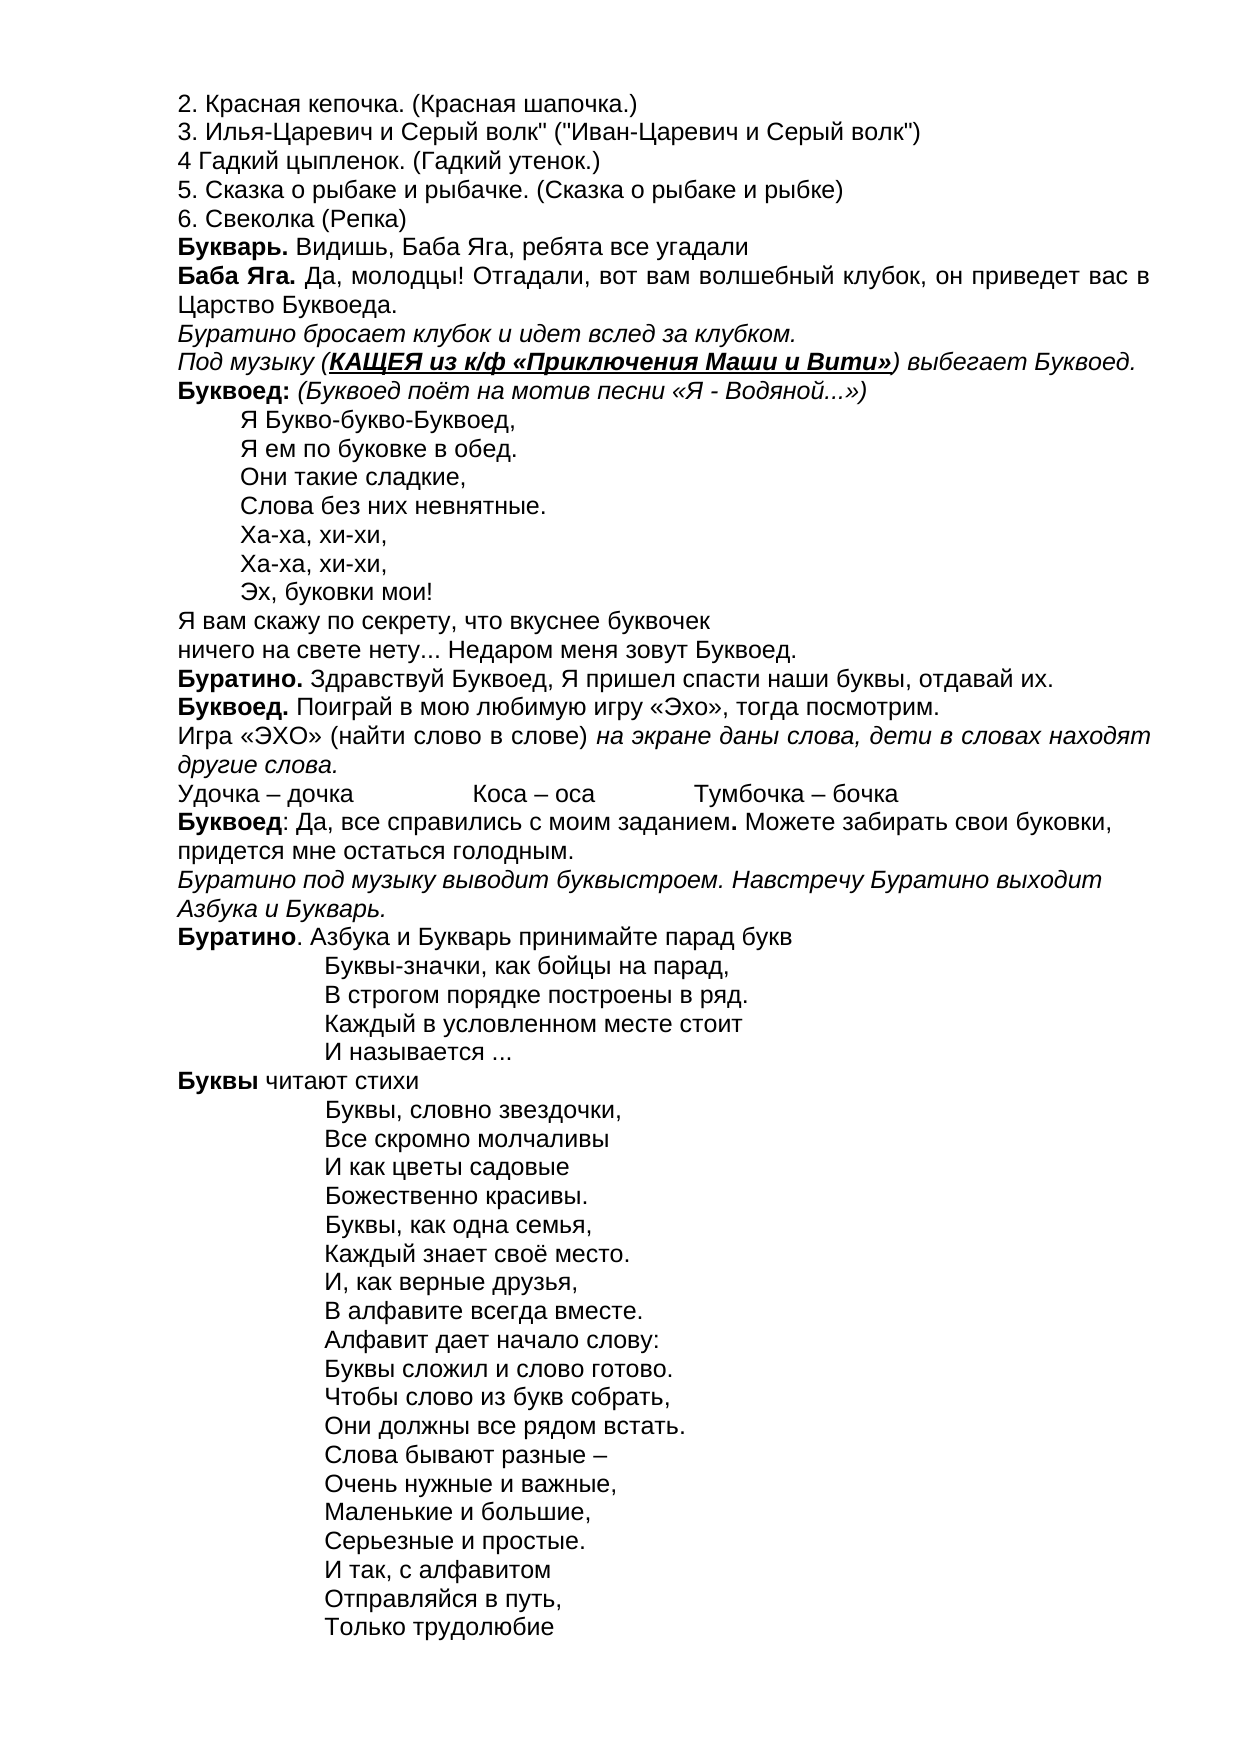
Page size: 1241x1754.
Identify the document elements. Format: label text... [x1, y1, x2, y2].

text Все скромно молчаливы [324, 1124, 1152, 1152]
text Игра «ЭХО» (найти слово в слове) на экране даны слова, дети в словах находят другие слова. [177, 721, 1152, 779]
text Отправляйся в путь, [324, 1584, 1152, 1612]
text Буквоед: Да, все справились с моим заданием. Можете забирать свои буковки, придется мне остаться голодным. [177, 807, 1152, 865]
text Маленькие и большие, [324, 1497, 1152, 1526]
text 6. Свеколка (Репка) [177, 204, 1152, 232]
text 5. Сказка о рыбаке и рыбачке. (Сказка о рыбаке и рыбке) [177, 175, 1152, 204]
text И как цветы садовые [324, 1152, 1152, 1181]
text Божественно красивы. [324, 1181, 1152, 1210]
text Баба Яга. Да, молодцы! Отгадали, вот вам волшебный клубок, он приведет вас в Царство Буквоеда. [177, 261, 1152, 319]
text Только трудолюбие [324, 1612, 1152, 1641]
text 4 Гадкий цыпленок. (Гадкий утенок.) [177, 146, 1152, 175]
text 3. Илья-Царевич и Серый волк" ("Иван-Царевич и Серый волк") [177, 117, 1152, 146]
text Эх, буковки мои! [177, 577, 1152, 606]
text Я вам скажу по секрету, что вкуснее буквочек [177, 606, 1152, 635]
text Ха-ха, хи-хи, [177, 549, 1152, 577]
text Под музыку (КАЩЕЯ из к/ф «Приключения Маши и Вити») выбегает Буквоед. [177, 347, 1152, 376]
text Каждый знает своё место. [324, 1239, 1152, 1267]
text В алфавите всегда вместе. [324, 1296, 1152, 1325]
text Буквоед. Поиграй в мою любимую игру «Эхо», тогда посмотрим. [177, 692, 1152, 721]
text Буквы, как одна семья, [324, 1210, 1152, 1239]
text Букварь. Видишь, Баба Яга, ребята все угадали [177, 232, 1152, 261]
text Слова бывают разные – [324, 1440, 1152, 1469]
text 2. Красная кепочка. (Красная шапочка.) [177, 89, 1152, 117]
text Очень нужные и важные, [324, 1469, 1152, 1497]
text И, как верные друзья, [324, 1267, 1152, 1296]
text Алфавит дает начало слову: [324, 1325, 1152, 1354]
text Буратино бросает клубок и идет вслед за клубком. [177, 319, 1152, 347]
text Серьезные и простые. [324, 1526, 1152, 1555]
text И так, с алфавитом [324, 1555, 1152, 1584]
text Они такие сладкие, [177, 462, 1152, 491]
text Буратино. Азбука и Букварь принимайте парад букв [177, 922, 1152, 951]
text Удочка – дочка Коса – оса Тумбочка – бочка [177, 779, 1152, 807]
text Буквы читают стихи [177, 1066, 1152, 1095]
text Буквы-значки, как бойцы на парад, В строгом порядке построены в ряд. Каждый в условленном месте стоит И называется ... [177, 951, 1152, 1066]
text Буквы сложил и слово готово. [324, 1354, 1152, 1382]
text ничего на свете нету... Недаром меня зовут Буквоед. [177, 635, 1152, 664]
text Они должны все рядом встать. [324, 1411, 1152, 1440]
text Слова без них невнятные. [177, 491, 1152, 520]
text Я Букво-букво-Буквоед, [177, 405, 1152, 434]
text Чтобы слово из букв собрать, [324, 1382, 1152, 1411]
text Буратино под музыку выводит буквыстроем. Навстречу Буратино выходит Азбука и Букварь. [177, 865, 1152, 922]
text Буквоед: (Буквоед поёт на мотив песни «Я - Водяной...») [177, 376, 1152, 405]
text Я ем по буковке в обед. [177, 434, 1152, 462]
text Буратино. Здравствуй Буквоед, Я пришел спасти наши буквы, отдавай их. [177, 664, 1152, 692]
text Буквы, словно звездочки, [177, 1095, 1152, 1124]
text Ха-ха, хи-хи, [177, 520, 1152, 549]
